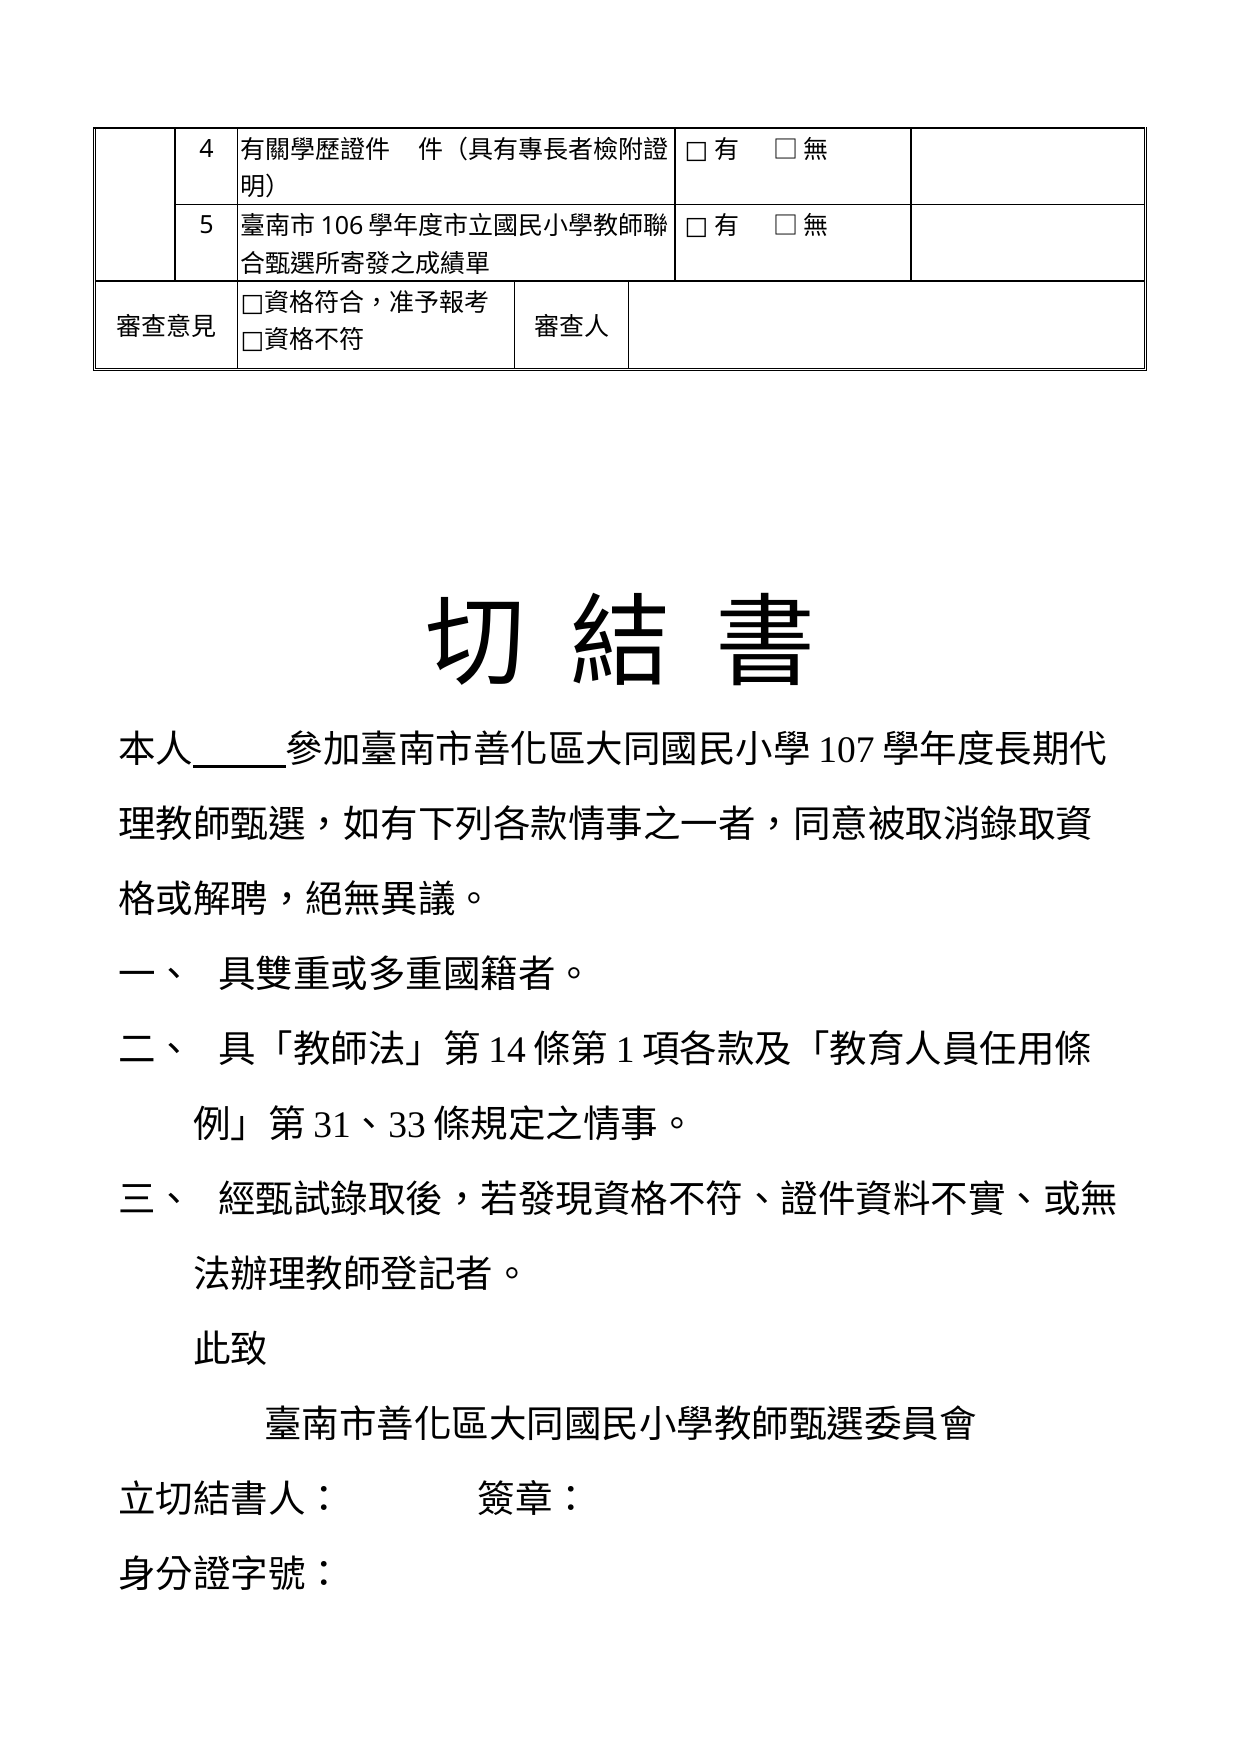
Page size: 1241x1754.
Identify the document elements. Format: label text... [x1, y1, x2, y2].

table_cell 有關學歷證件 件（具有專長者檢附證明） [238, 129, 674, 203]
table_cell 臺南市106學年度市立國民小學教師聯合甄選所寄發之成績單 [238, 205, 674, 280]
table_cell □ 有 □ 無 [676, 129, 910, 203]
text 臺南市善化區大同國民小學教師甄選委員會 [118, 1383, 1122, 1458]
table_cell 4 [176, 129, 237, 203]
text 身分證字號： [118, 1533, 1122, 1608]
table_cell 5 [176, 205, 237, 280]
list 具「教師法」第14條第1項各款及「教育人員任用條例」第31、33條規定之情事。 [118, 1008, 1122, 1158]
list 經甄試錄取後，若發現資格不符、證件資料不實、或無法辦理教師登記者。 [118, 1158, 1122, 1308]
table_cell □資格符合，准予報考 □資格不符 [238, 282, 514, 368]
list 具雙重或多重國籍者。 [118, 933, 1122, 1008]
table_cell [912, 205, 1144, 280]
text 本人 參加臺南市善化區大同國民小學107學年度長期代理教師甄選，如有下列各款情事之一者，同意被取消錄取資格或解聘，絕無異議。 [118, 708, 1122, 933]
text 立切結書人： 簽章： [118, 1458, 1122, 1533]
table_cell 審查意見 [96, 282, 237, 368]
table_cell [629, 282, 1144, 368]
text 切 結 書 [118, 558, 1122, 708]
table_cell □ 有 □ 無 [676, 205, 910, 280]
table_cell 審查人 [515, 282, 628, 368]
text 此致 [118, 1308, 1122, 1383]
table_cell [912, 129, 1144, 203]
